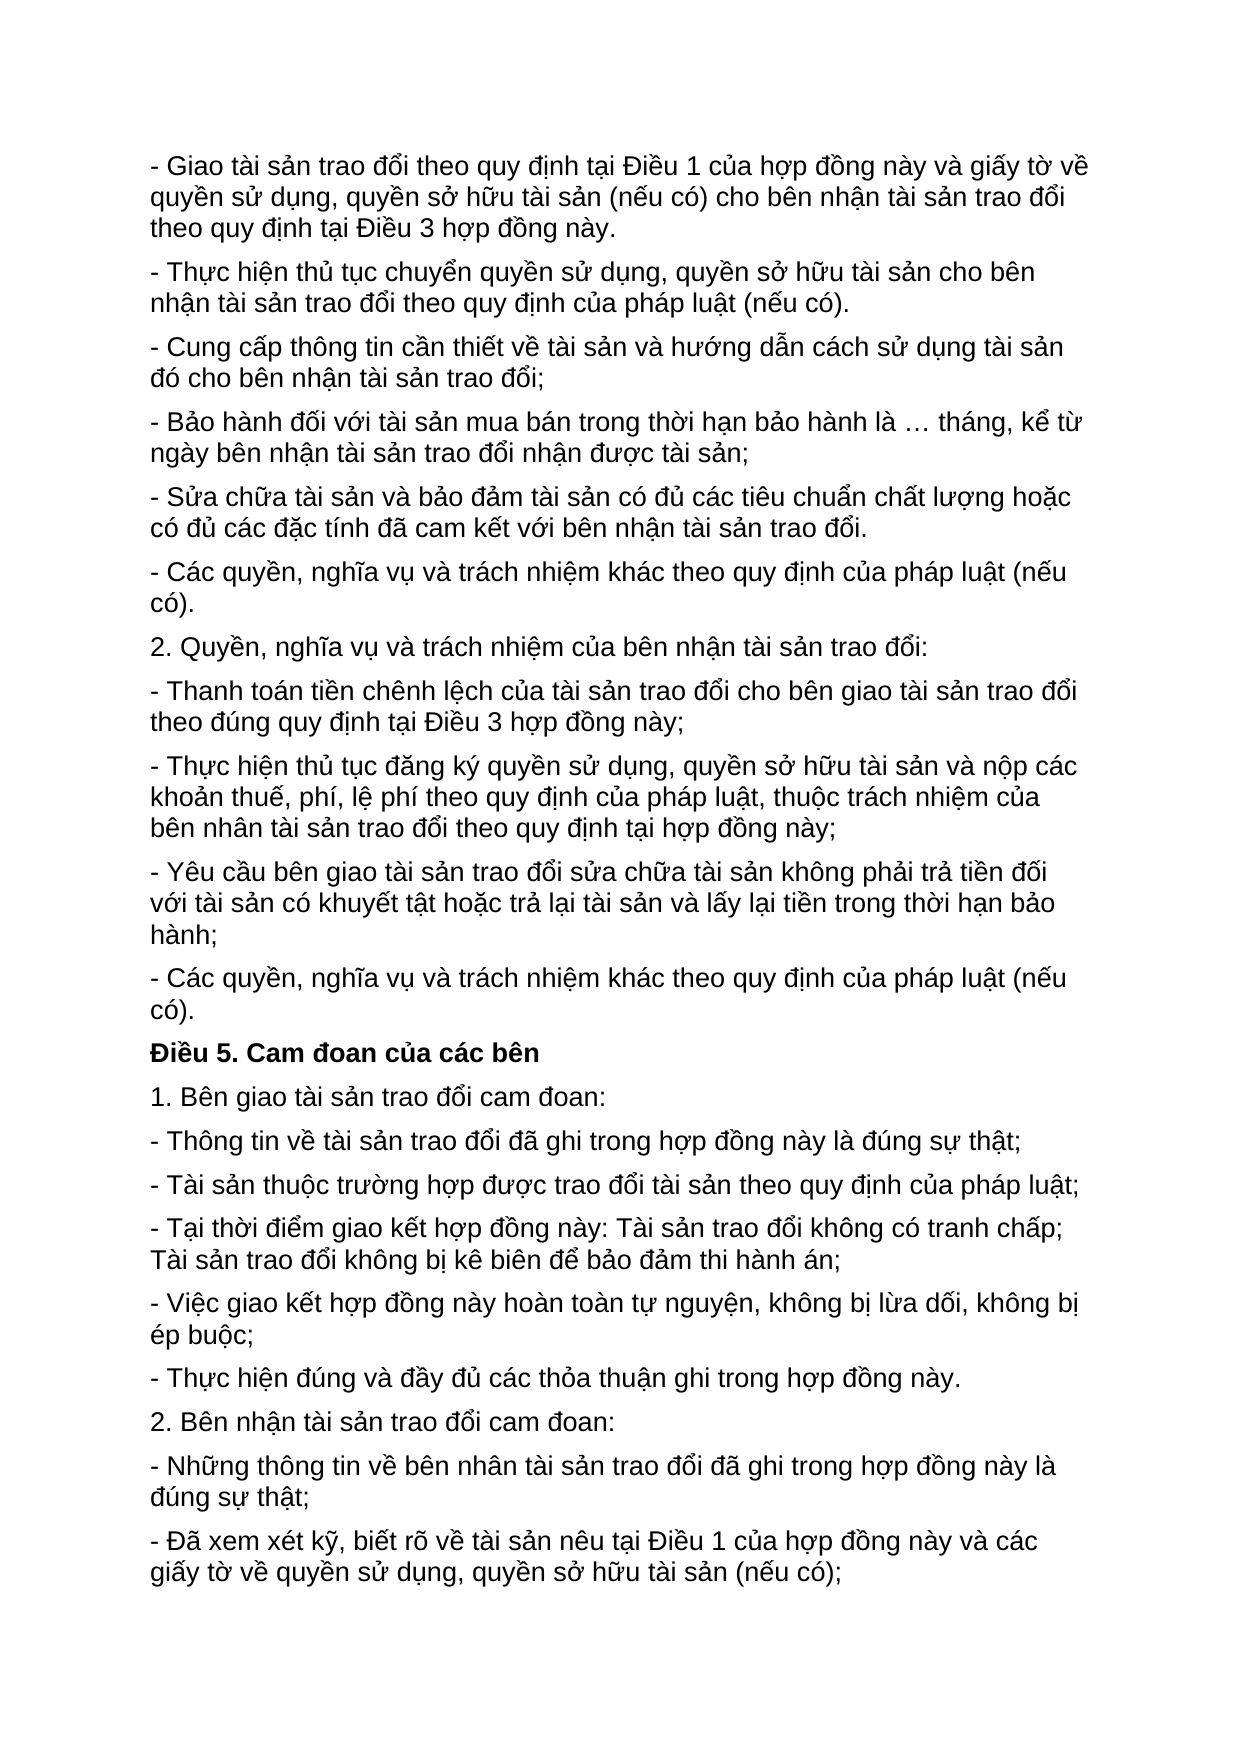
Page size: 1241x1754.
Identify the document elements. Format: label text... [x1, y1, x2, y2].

text - Thực hiện thủ tục đăng ký quyền sử dụng, quyền sở hữu tài sản và nộp các khoản thuế, phí, lệ phí theo quy định của pháp luật, thuộc trách nhiệm của bên nhân tài sản trao đổi theo quy định tại hợp đồng này; [150, 750, 1090, 844]
text - Các quyền, nghĩa vụ và trách nhiệm khác theo quy định của pháp luật (nếu có). [150, 556, 1090, 619]
text 2. Bên nhận tài sản trao đổi cam đoan: [150, 1406, 1090, 1437]
text - Giao tài sản trao đổi theo quy định tại Điều 1 của hợp đồng này và giấy tờ về quyền sử dụng, quyền sở hữu tài sản (nếu có) cho bên nhận tài sản trao đổi theo quy định tại Điều 3 hợp đồng này. [150, 150, 1090, 244]
text - Thông tin về tài sản trao đổi đã ghi trong hợp đồng này là đúng sự thật; [150, 1125, 1090, 1156]
text - Yêu cầu bên giao tài sản trao đổi sửa chữa tài sản không phải trả tiền đối với tài sản có khuyết tật hoặc trả lại tài sản và lấy lại tiền trong thời hạn bảo hành; [150, 856, 1090, 950]
text - Việc giao kết hợp đồng này hoàn toàn tự nguyện, không bị lừa dối, không bị ép buộc; [150, 1287, 1090, 1350]
text - Những thông tin về bên nhân tài sản trao đổi đã ghi trong hợp đồng này là đúng sự thật; [150, 1450, 1090, 1512]
text - Cung cấp thông tin cần thiết về tài sản và hướng dẫn cách sử dụng tài sản đó cho bên nhận tài sản trao đổi; [150, 331, 1090, 394]
text 2. Quyền, nghĩa vụ và trách nhiệm của bên nhận tài sản trao đổi: [150, 631, 1090, 662]
text Điều 5. Cam đoan của các bên [150, 1037, 1090, 1069]
text - Sửa chữa tài sản và bảo đảm tài sản có đủ các tiêu chuẩn chất lượng hoặc có đủ các đặc tính đã cam kết với bên nhận tài sản trao đổi. [150, 481, 1090, 544]
text - Tài sản thuộc trường hợp được trao đổi tài sản theo quy định của pháp luật; [150, 1169, 1090, 1200]
text - Bảo hành đối với tài sản mua bán trong thời hạn bảo hành là … tháng, kể từ ngày bên nhận tài sản trao đổi nhận được tài sản; [150, 406, 1090, 469]
text - Các quyền, nghĩa vụ và trách nhiệm khác theo quy định của pháp luật (nếu có). [150, 962, 1090, 1025]
text - Thanh toán tiền chênh lệch của tài sản trao đổi cho bên giao tài sản trao đổi theo đúng quy định tại Điều 3 hợp đồng này; [150, 675, 1090, 737]
text - Thực hiện thủ tục chuyển quyền sử dụng, quyền sở hữu tài sản cho bên nhận tài sản trao đổi theo quy định của pháp luật (nếu có). [150, 256, 1090, 319]
text - Đã xem xét kỹ, biết rõ về tài sản nêu tại Điều 1 của hợp đồng này và các giấy tờ về quyền sử dụng, quyền sở hữu tài sản (nếu có); [150, 1525, 1090, 1587]
text - Thực hiện đúng và đầy đủ các thỏa thuận ghi trong hợp đồng này. [150, 1362, 1090, 1394]
text - Tại thời điểm giao kết hợp đồng này: Tài sản trao đổi không có tranh chấp; Tài sản trao đổi không bị kê biên để bảo đảm thi hành án; [150, 1212, 1090, 1275]
text 1. Bên giao tài sản trao đổi cam đoan: [150, 1081, 1090, 1112]
